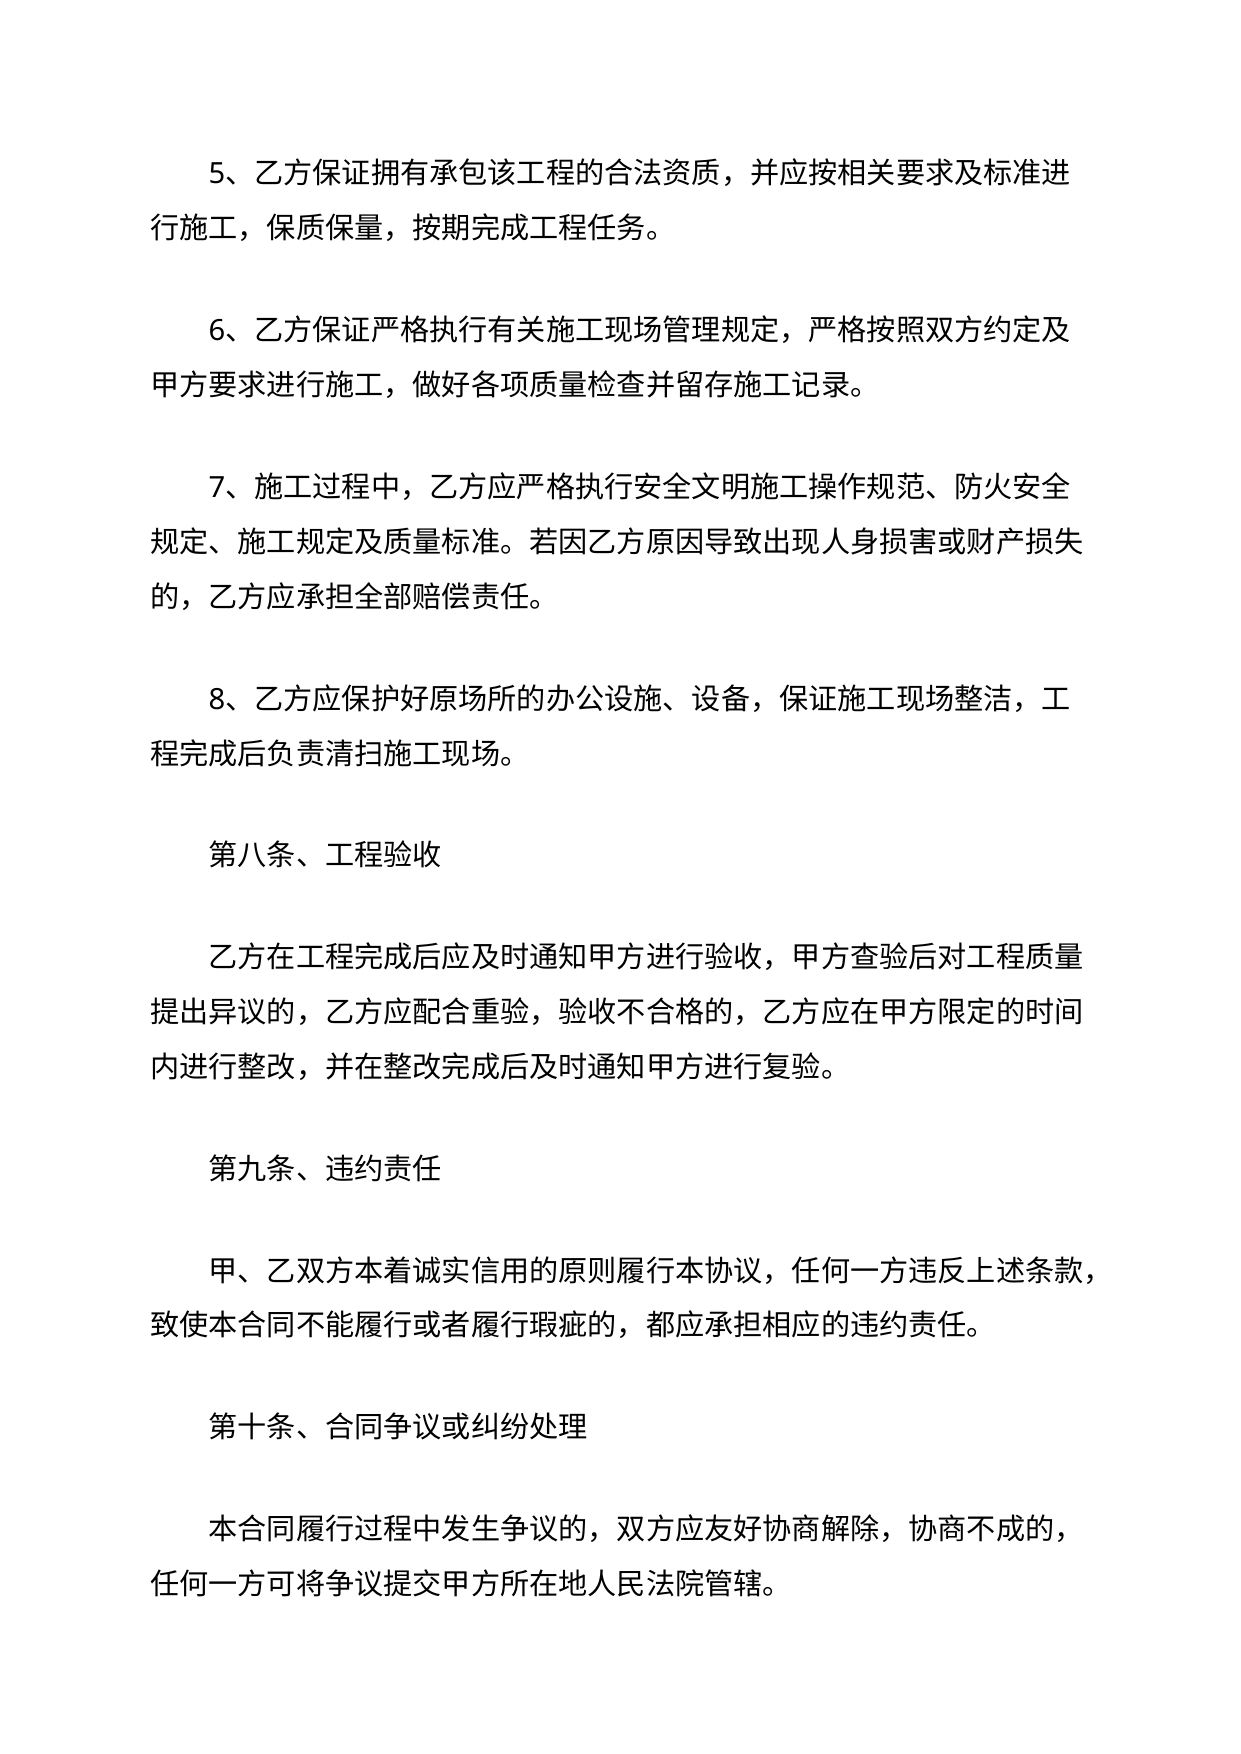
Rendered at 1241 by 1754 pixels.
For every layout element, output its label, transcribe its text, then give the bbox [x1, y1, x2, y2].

text 甲、乙双方本着诚实信用的原则履行本协议，任何一方违反上述条款，致使本合同不能履行或者履行瑕疵的，都应承担相应的违约责任。 [150, 1247, 1090, 1344]
text 第八条、工程验收 [150, 832, 1090, 874]
text 5、乙方保证拥有承包该工程的合法资质，并应按相关要求及标准进行施工，保质保量，按期完成工程任务。 [150, 150, 1090, 247]
text 第九条、违约责任 [150, 1145, 1090, 1188]
text 6、乙方保证严格执行有关施工现场管理规定，严格按照双方约定及甲方要求进行施工，做好各项质量检查并留存施工记录。 [150, 307, 1090, 404]
text 8、乙方应保护好原场所的办公设施、设备，保证施工现场整洁，工程完成后负责清扫施工现场。 [150, 675, 1090, 772]
text 7、施工过程中，乙方应严格执行安全文明施工操作规范、防火安全规定、施工规定及质量标准。若因乙方原因导致出现人身损害或财产损失的，乙方应承担全部赔偿责任。 [150, 463, 1090, 616]
text 本合同履行过程中发生争议的，双方应友好协商解除，协商不成的，任何一方可将争议提交甲方所在地人民法院管辖。 [150, 1506, 1090, 1603]
text 乙方在工程完成后应及时通知甲方进行验收，甲方查验后对工程质量提出异议的，乙方应配合重验，验收不合格的，乙方应在甲方限定的时间内进行整改，并在整改完成后及时通知甲方进行复验。 [150, 934, 1090, 1086]
text 第十条、合同争议或纠纷处理 [150, 1404, 1090, 1446]
